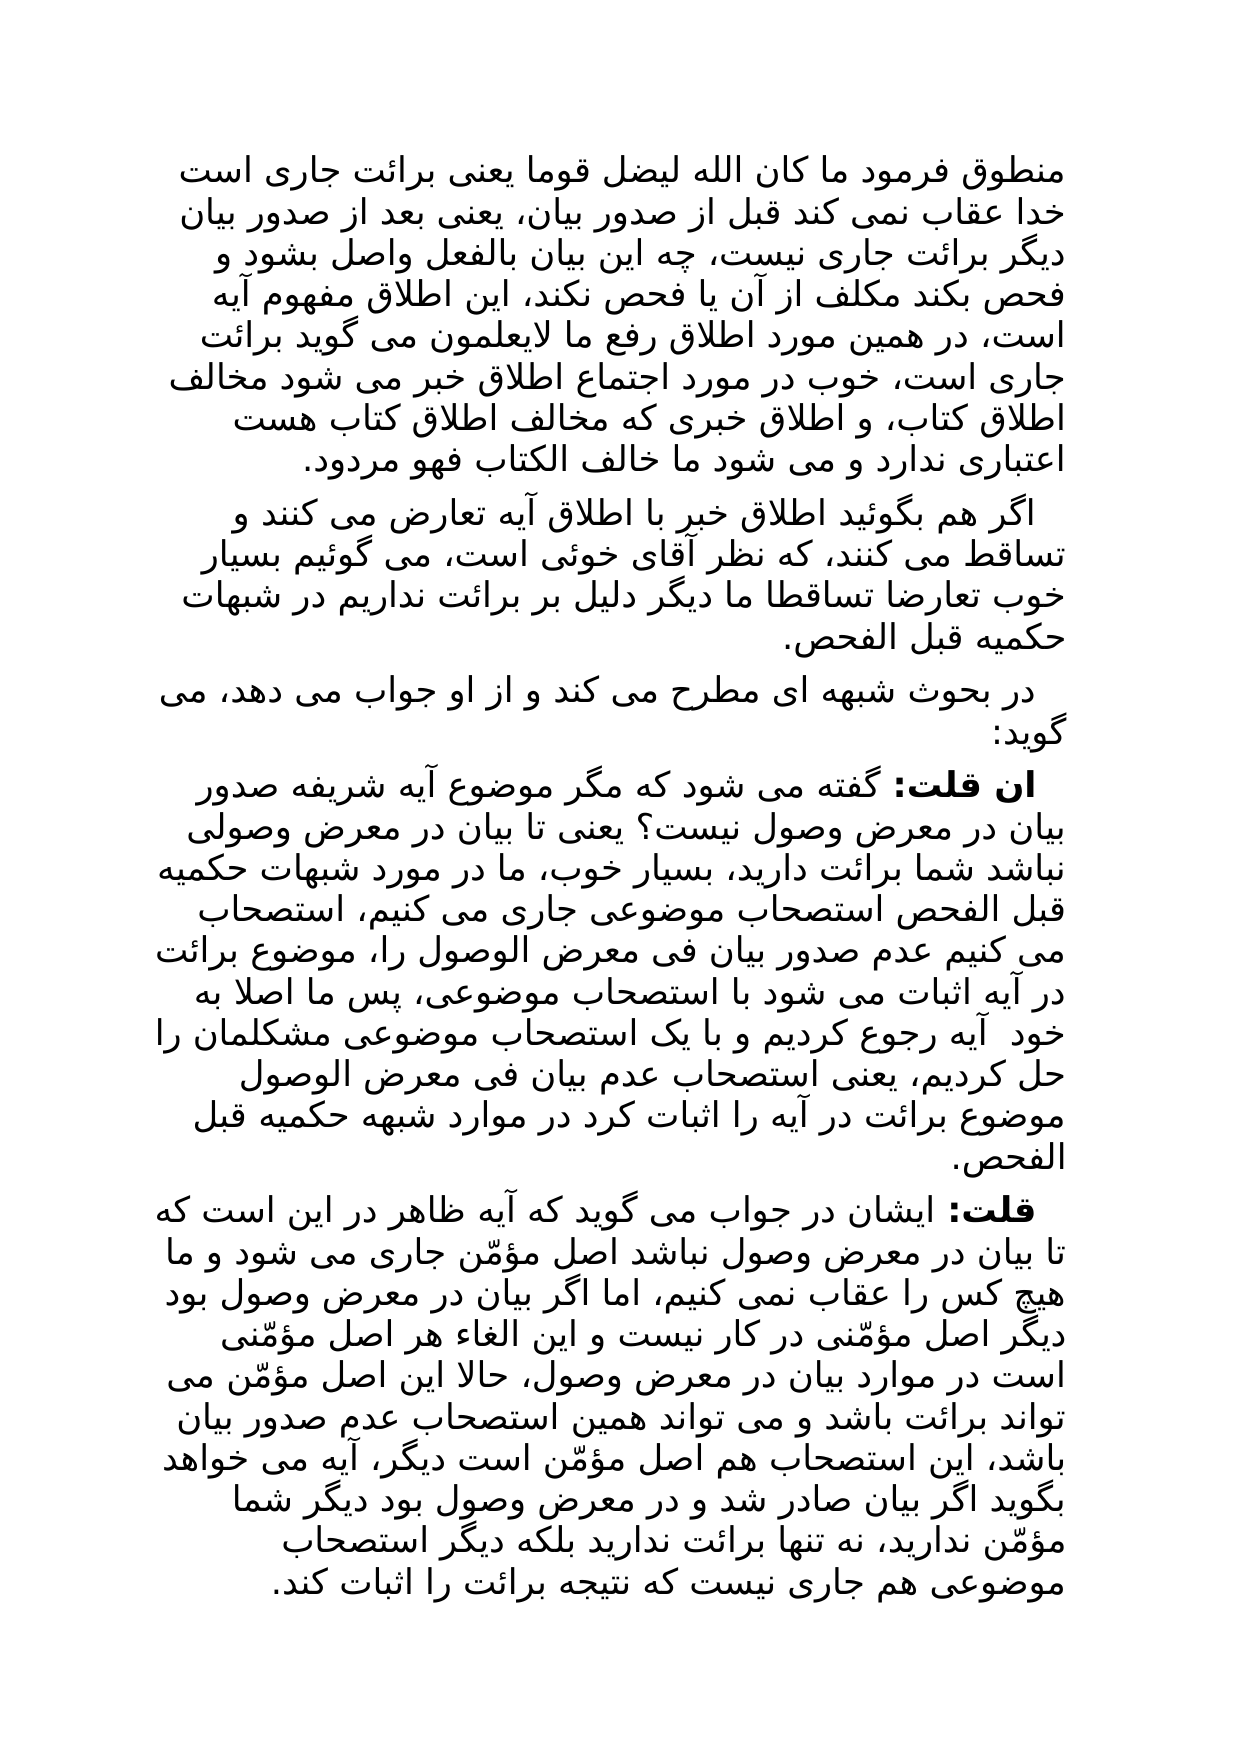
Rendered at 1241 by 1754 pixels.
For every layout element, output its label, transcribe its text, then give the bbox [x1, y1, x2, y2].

text ان قلت: گفته می شود که مگر موضوع آیه شریفه صدور بیان در معرض وصول نیست؟ یعنی تا بیان در معرض وصولی نباشد شما برائت دارید، بسیار خوب، ما در مورد شبهات حکمیه قبل الفحص استصحاب موضوعی جاری می کنیم، استصحاب می کنیم عدم صدور بیان فی معرض الوصول را، موضوع برائت در آیه اثبات می شود با استصحاب موضوعی، پس ما اصلا به خود آیه رجوع کردیم و با یک استصحاب موضوعی مشکلمان را حل کردیم، یعنی استصحاب عدم بیان فی معرض الوصول موضوع برائت در آیه را اثبات کرد در موارد شبهه حکمیه قبل الفحص. [150, 765, 1067, 1177]
text در بحوث شبهه ای مطرح می کند و از او جواب می دهد، می گوید: [150, 670, 1067, 752]
text قلت: ایشان در جواب می گوید که آیه ظاهر در این است که تا بیان در معرض وصول نباشد اصل مؤمّن جاری می شود و ما هیچ کس را عقاب نمی کنیم، اما اگر بیان در معرض وصول بود دیگر اصل مؤمّنی در کار نیست و این الغاء هر اصل مؤمّنی است در موارد بیان در معرض وصول، حالا این اصل مؤمّن می تواند برائت باشد و می تواند همین استصحاب عدم صدور بیان باشد، این استصحاب هم اصل مؤمّن است دیگر، آیه می خواهد بگوید اگر بیان صادر شد و در معرض وصول بود دیگر شما مؤمّن ندارید، نه تنها برائت ندارید بلکه دیگر استصحاب موضوعی هم جاری نیست که نتیجه برائت را اثبات کند. [150, 1190, 1067, 1602]
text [150, 150, 1067, 480]
text اگر هم بگوئید اطلاق خبر با اطلاق آیه تعارض می کنند و تساقط می کنند، که نظر آقای خوئی است، می گوئیم بسیار خوب تعارضا تساقطا ما دیگر دلیل بر برائت نداریم در شبهات حکمیه قبل الفحص. [150, 492, 1067, 657]
